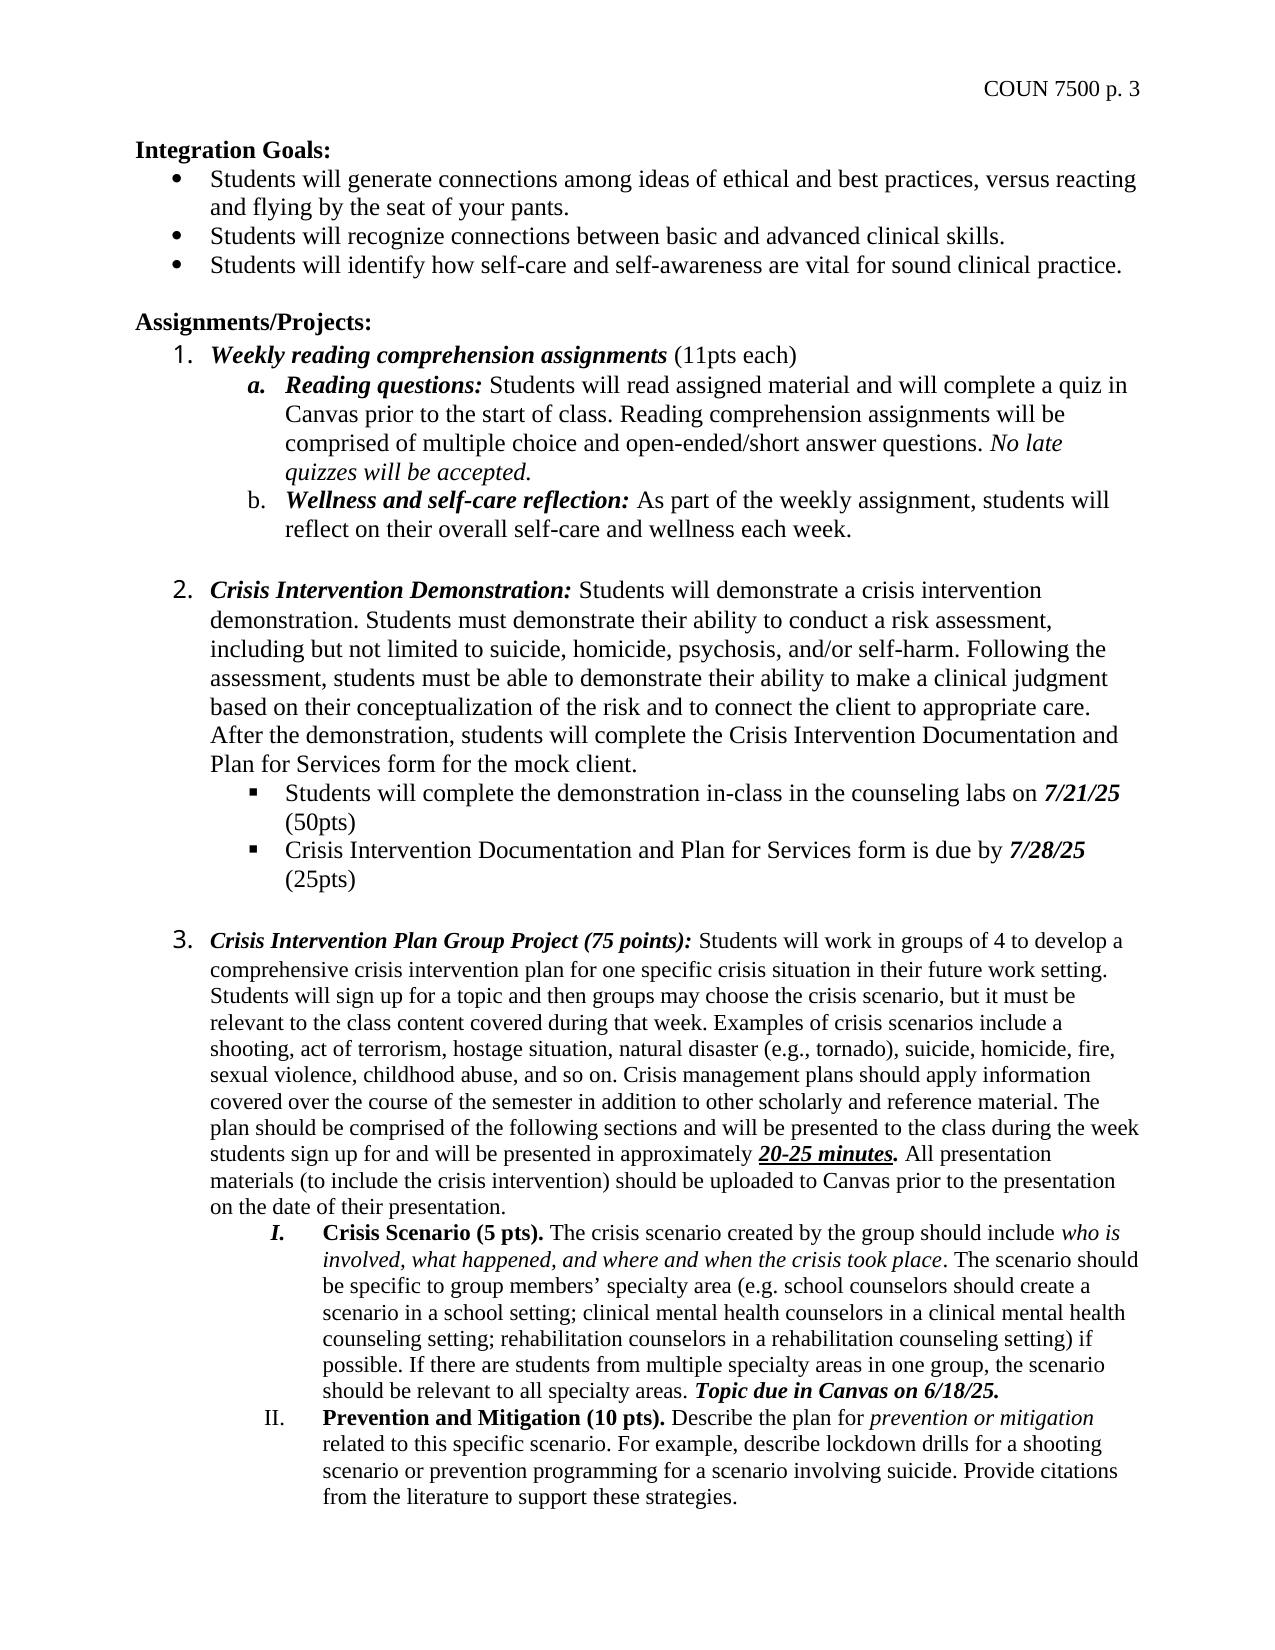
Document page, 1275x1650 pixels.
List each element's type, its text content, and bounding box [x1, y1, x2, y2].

list Reading questions: Students will read assigned material and will complete a quiz in Canvas prior to the start of class. Reading comprehension assignments will be comprised of multiple choice and open-ended/short answer questions. No late quizzes will be accepted. [247, 370, 1140, 485]
list Weekly reading comprehension assignments (11pts each) [172, 336, 1140, 370]
list Crisis Intervention Documentation and Plan for Services form is due by 7/28/25 (25pts) [247, 836, 1140, 922]
text Integration Goals: [135, 135, 1140, 164]
list Students will complete the demonstration in-class in the counseling labs on 7/21/25 (50pts) [247, 778, 1140, 836]
list Crisis Intervention Demonstration: Students will demonstrate a crisis intervention demonstration. Students must demonstrate their ability to conduct a risk assessment, including but not limited to suicide, homicide, psychosis, and/or self-harm. Following the assessment, students must be able to demonstrate their ability to make a clinical judgment based on their conceptualization of the risk and to connect the client to appropriate care. After the demonstration, students will complete the Crisis Intervention Documentation and Plan for Services form for the mock client. [172, 572, 1140, 778]
list Students will identify how self-care and self-awareness are vital for sound clinical practice. [172, 250, 1140, 279]
text Assignments/Projects: [135, 307, 1140, 336]
list Students will recognize connections between basic and advanced clinical skills. [172, 221, 1140, 250]
list Students will generate connections among ideas of ethical and best practices, versus reacting and flying by the seat of your pants. [172, 164, 1140, 221]
list Crisis Intervention Plan Group Project (75 points): Students will work in groups of 4 to develop a comprehensive crisis intervention plan for one specific crisis situation in their future work setting. Students will sign up for a topic and then groups may choose the crisis scenario, but it must be relevant to the class content covered during that week. Examples of crisis scenarios include a shooting, act of terrorism, hostage situation, natural disaster (e.g., tornado), suicide, homicide, fire, sexual violence, childhood abuse, and so on. Crisis management plans should apply information covered over the course of the semester in addition to other scholarly and reference material. The plan should be comprised of the following sections and will be presented to the class during the week students sign up for and will be presented in approximately 20-25 minutes. All presentation materials (to include the crisis intervention) should be uploaded to Canvas prior to the presentation on the date of their presentation. [172, 922, 1140, 1219]
list Wellness and self-care reflection: As part of the weekly assignment, students will reflect on their overall self-care and wellness each week. [247, 485, 1140, 543]
list Crisis Scenario (5 pts). The crisis scenario created by the group should include who is involved, what happened, and where and when the crisis took place. The scenario should be specific to group members’ specialty area (e.g. school counselors should create a scenario in a school setting; clinical mental health counselors in a clinical mental health counseling setting; rehabilitation counselors in a rehabilitation counseling setting) if possible. If there are students from multiple specialty areas in one group, the scenario should be relevant to all specialty areas. Topic due in Canvas on 6/18/25. [285, 1219, 1140, 1404]
list Prevention and Mitigation (10 pts). Describe the plan for prevention or mitigation related to this specific scenario. For example, describe lockdown drills for a shooting scenario or prevention programming for a scenario involving suicide. Provide citations from the literature to support these strategies. [285, 1404, 1140, 1509]
